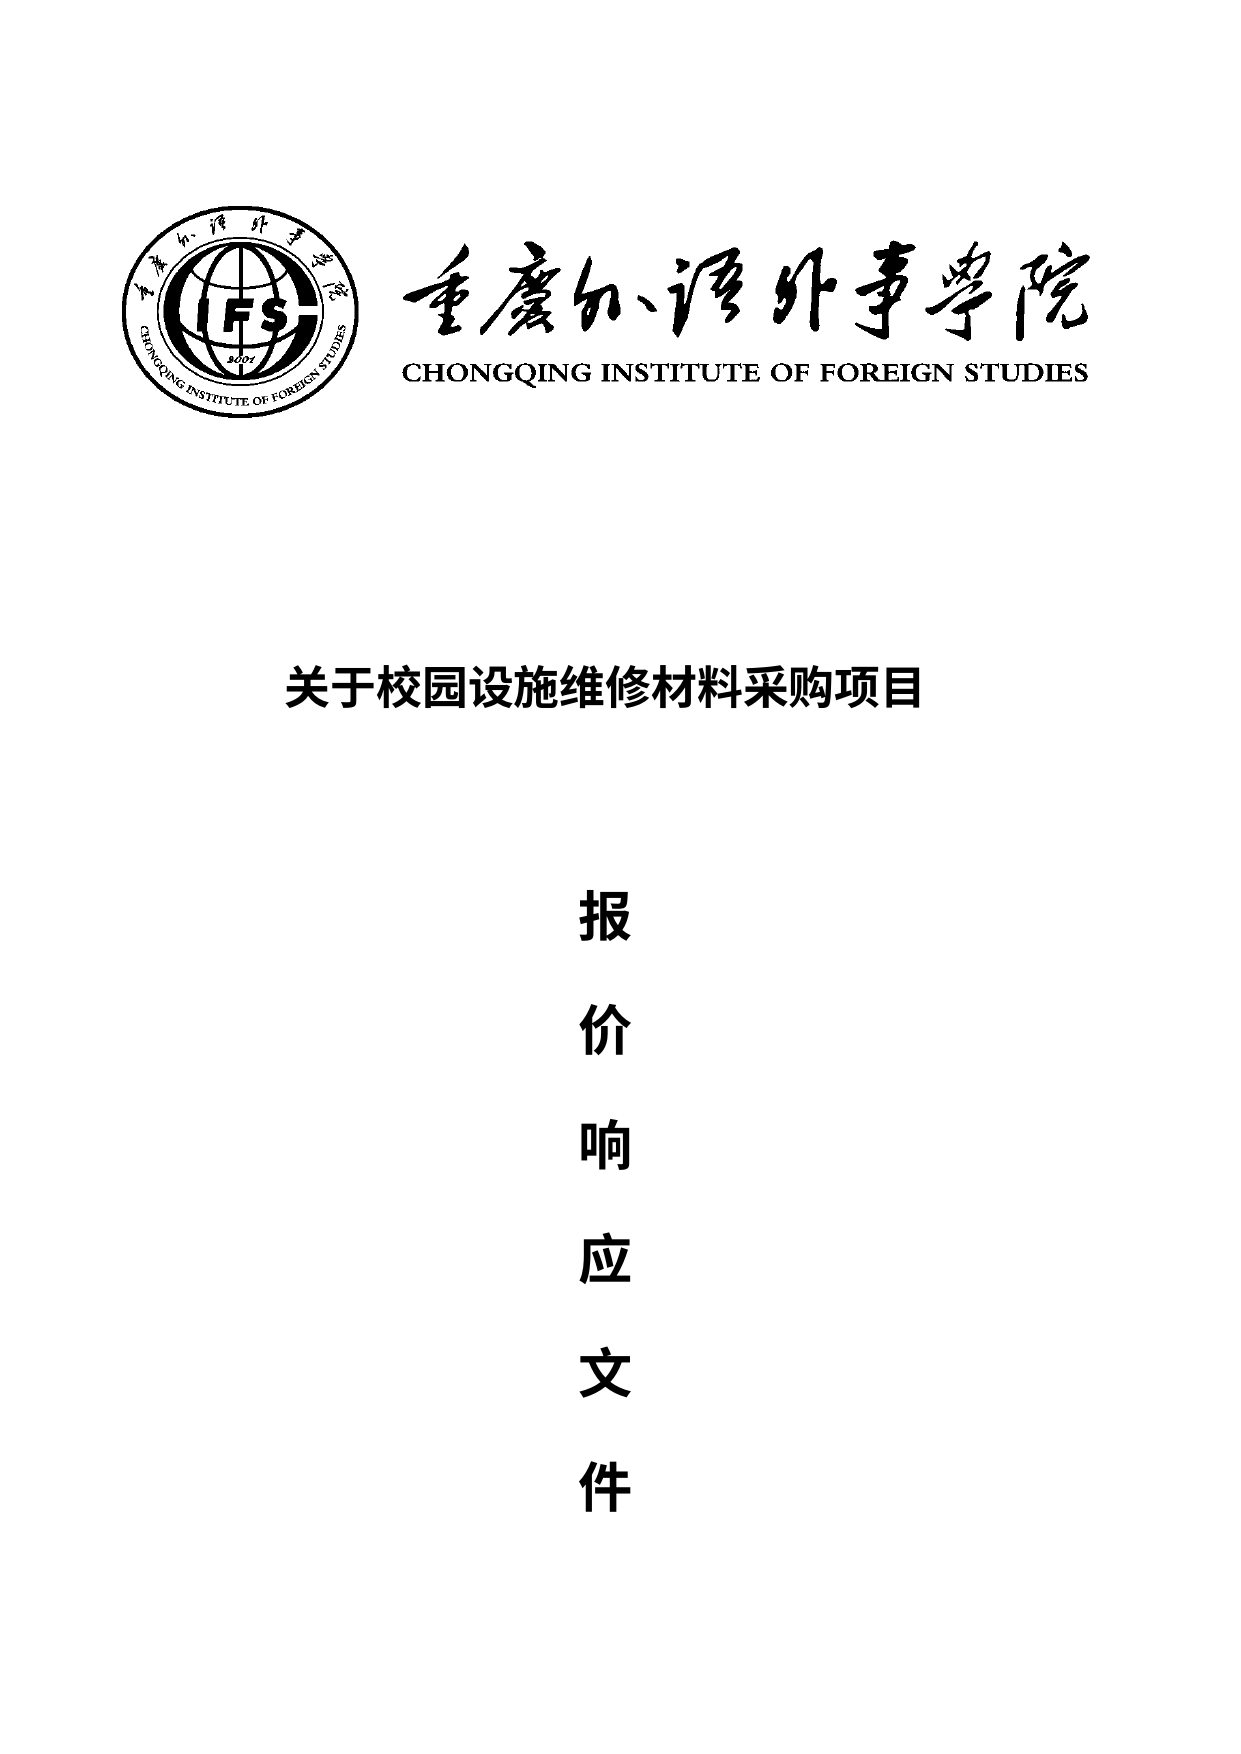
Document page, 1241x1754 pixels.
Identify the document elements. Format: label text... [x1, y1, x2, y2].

text 件 [118, 1435, 1093, 1533]
text 应 [118, 1207, 1093, 1304]
text 报 [118, 864, 1093, 962]
text 价 [118, 978, 1093, 1076]
text 关于校园设施维修材料采购项目 [118, 636, 1093, 733]
text 响 [118, 1093, 1093, 1190]
text 文 [118, 1321, 1093, 1418]
